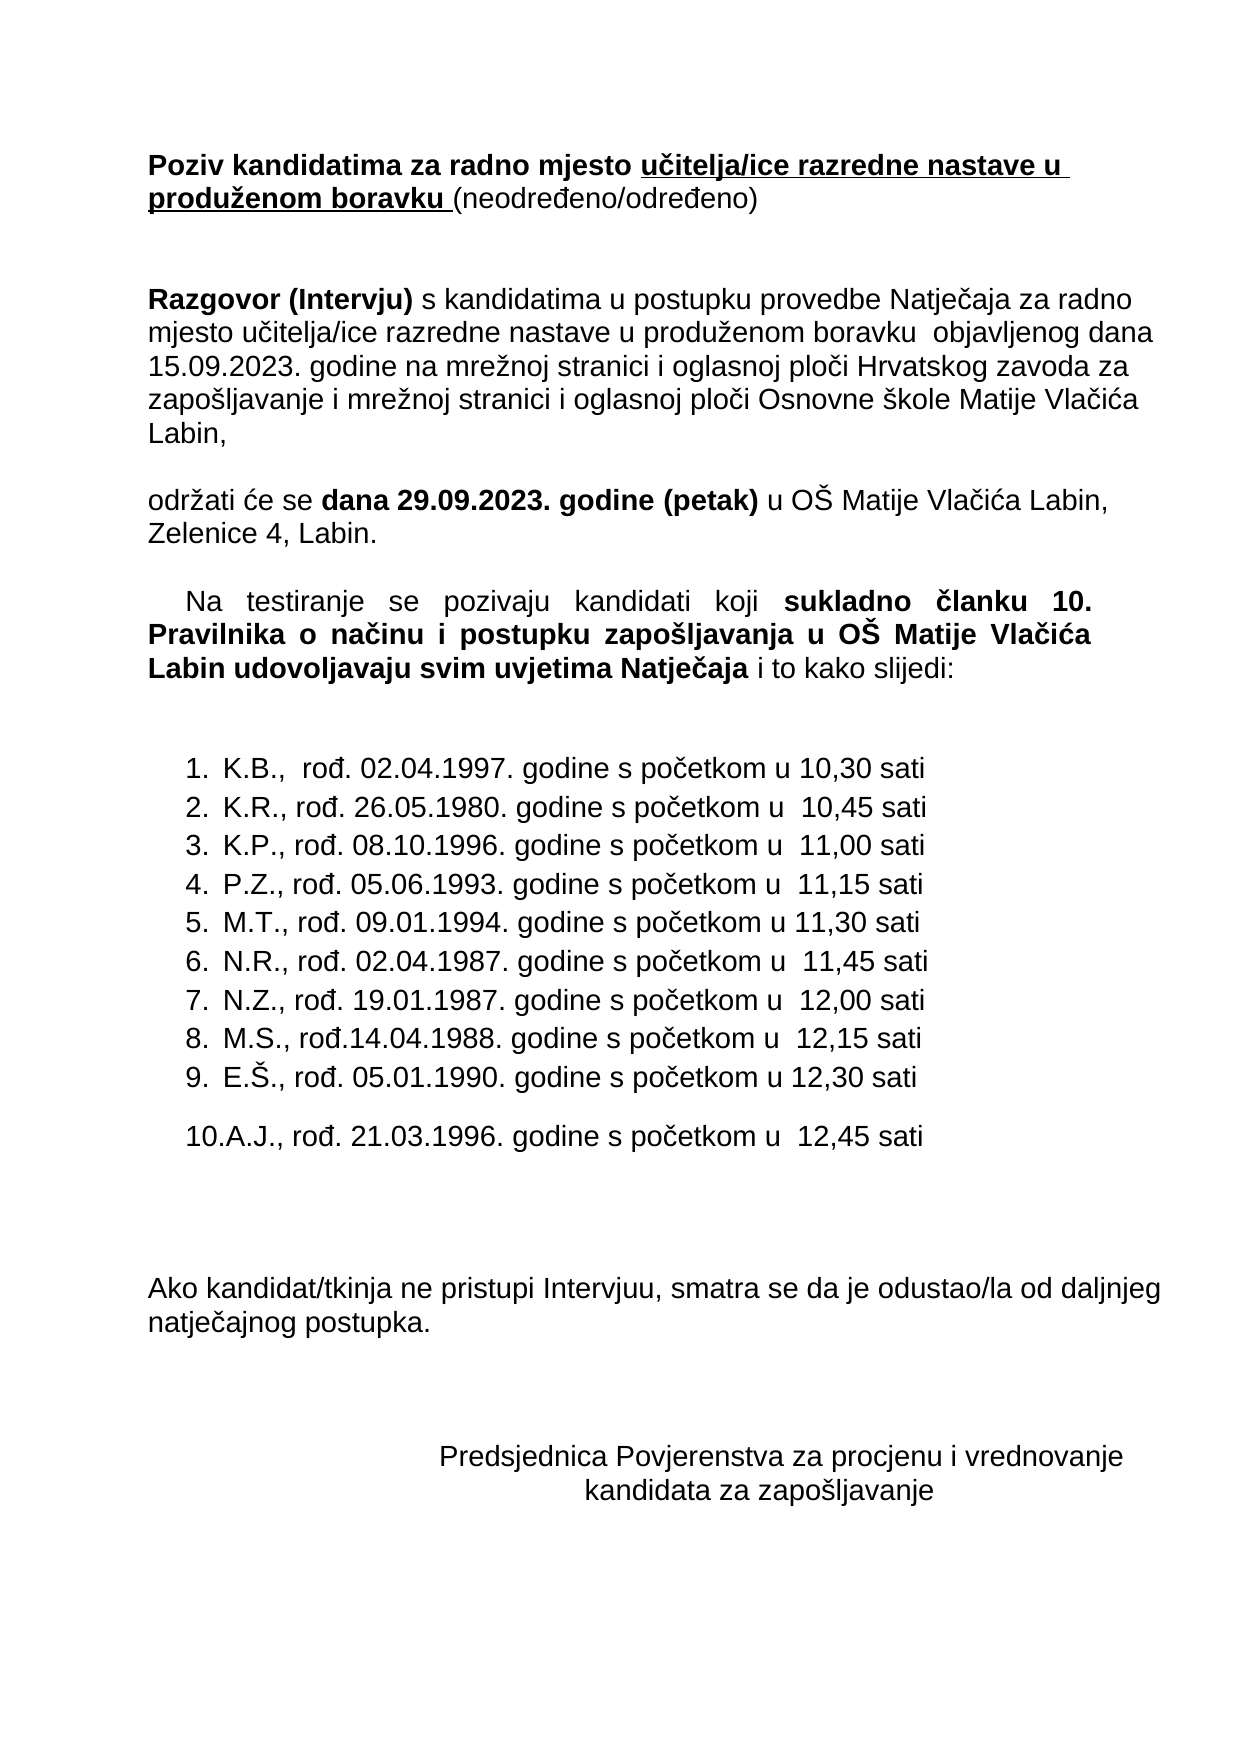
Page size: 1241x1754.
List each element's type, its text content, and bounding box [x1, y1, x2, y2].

list N.Z., rođ. 19.01.1987. godine s početkom u 12,00 sati [185, 983, 1093, 1016]
text Na testiranje se pozivaju kandidati koji sukladno članku 10. Pravilnika o načinu i postupku zapošljavanja u OŠ Matije Vlačića Labin udovoljavaju svim uvjetima Natječaja i to kako slijedi: [148, 584, 1093, 684]
text Razgovor (Intervju) s kandidatima u postupku provedbe Natječaja za radno mjesto učitelja/ice razredne nastave u produženom boravku objavljenog dana 15.09.2023. godine na mrežnoj stranici i oglasnoj ploči Hrvatskog zavoda za zapošljavanje i mrežnoj stranici i oglasnoj ploči Osnovne škole Matije Vlačića Labin, [148, 282, 1198, 449]
text Ako kandidat/tkinja ne pristupi Intervjuu, smatra se da je odustao/la od daljnjeg natječajnog postupka. [148, 1271, 1198, 1338]
text kandidata za zapošljavanje [148, 1473, 1198, 1506]
text Poziv kandidatima za radno mjesto učitelja/ice razredne nastave u produženom boravku (neodređeno/određeno) [148, 148, 1198, 215]
text 10.A.J., rođ. 21.03.1996. godine s početkom u 12,45 sati [185, 1119, 1093, 1153]
text Predsjednica Povjerenstva za procjenu i vrednovanje [148, 1439, 1198, 1473]
list K.R., rođ. 26.05.1980. godine s početkom u 10,45 sati [185, 790, 1093, 823]
list N.R., rođ. 02.04.1987. godine s početkom u 11,45 sati [185, 944, 1093, 978]
list P.Z., rođ. 05.06.1993. godine s početkom u 11,15 sati [185, 867, 1093, 901]
list M.S., rođ.14.04.1988. godine s početkom u 12,15 sati [185, 1021, 1093, 1055]
text održati će se dana 29.09.2023. godine (petak) u OŠ Matije Vlačića Labin, Zelenice 4, Labin. [148, 483, 1198, 550]
list K.P., rođ. 08.10.1996. godine s početkom u 11,00 sati [185, 828, 1093, 862]
list K.B., rođ. 02.04.1997. godine s početkom u 10,30 sati [185, 751, 1093, 785]
list M.T., rođ. 09.01.1994. godine s početkom u 11,30 sati [185, 906, 1093, 939]
list E.Š., rođ. 05.01.1990. godine s početkom u 12,30 sati [185, 1060, 1093, 1093]
